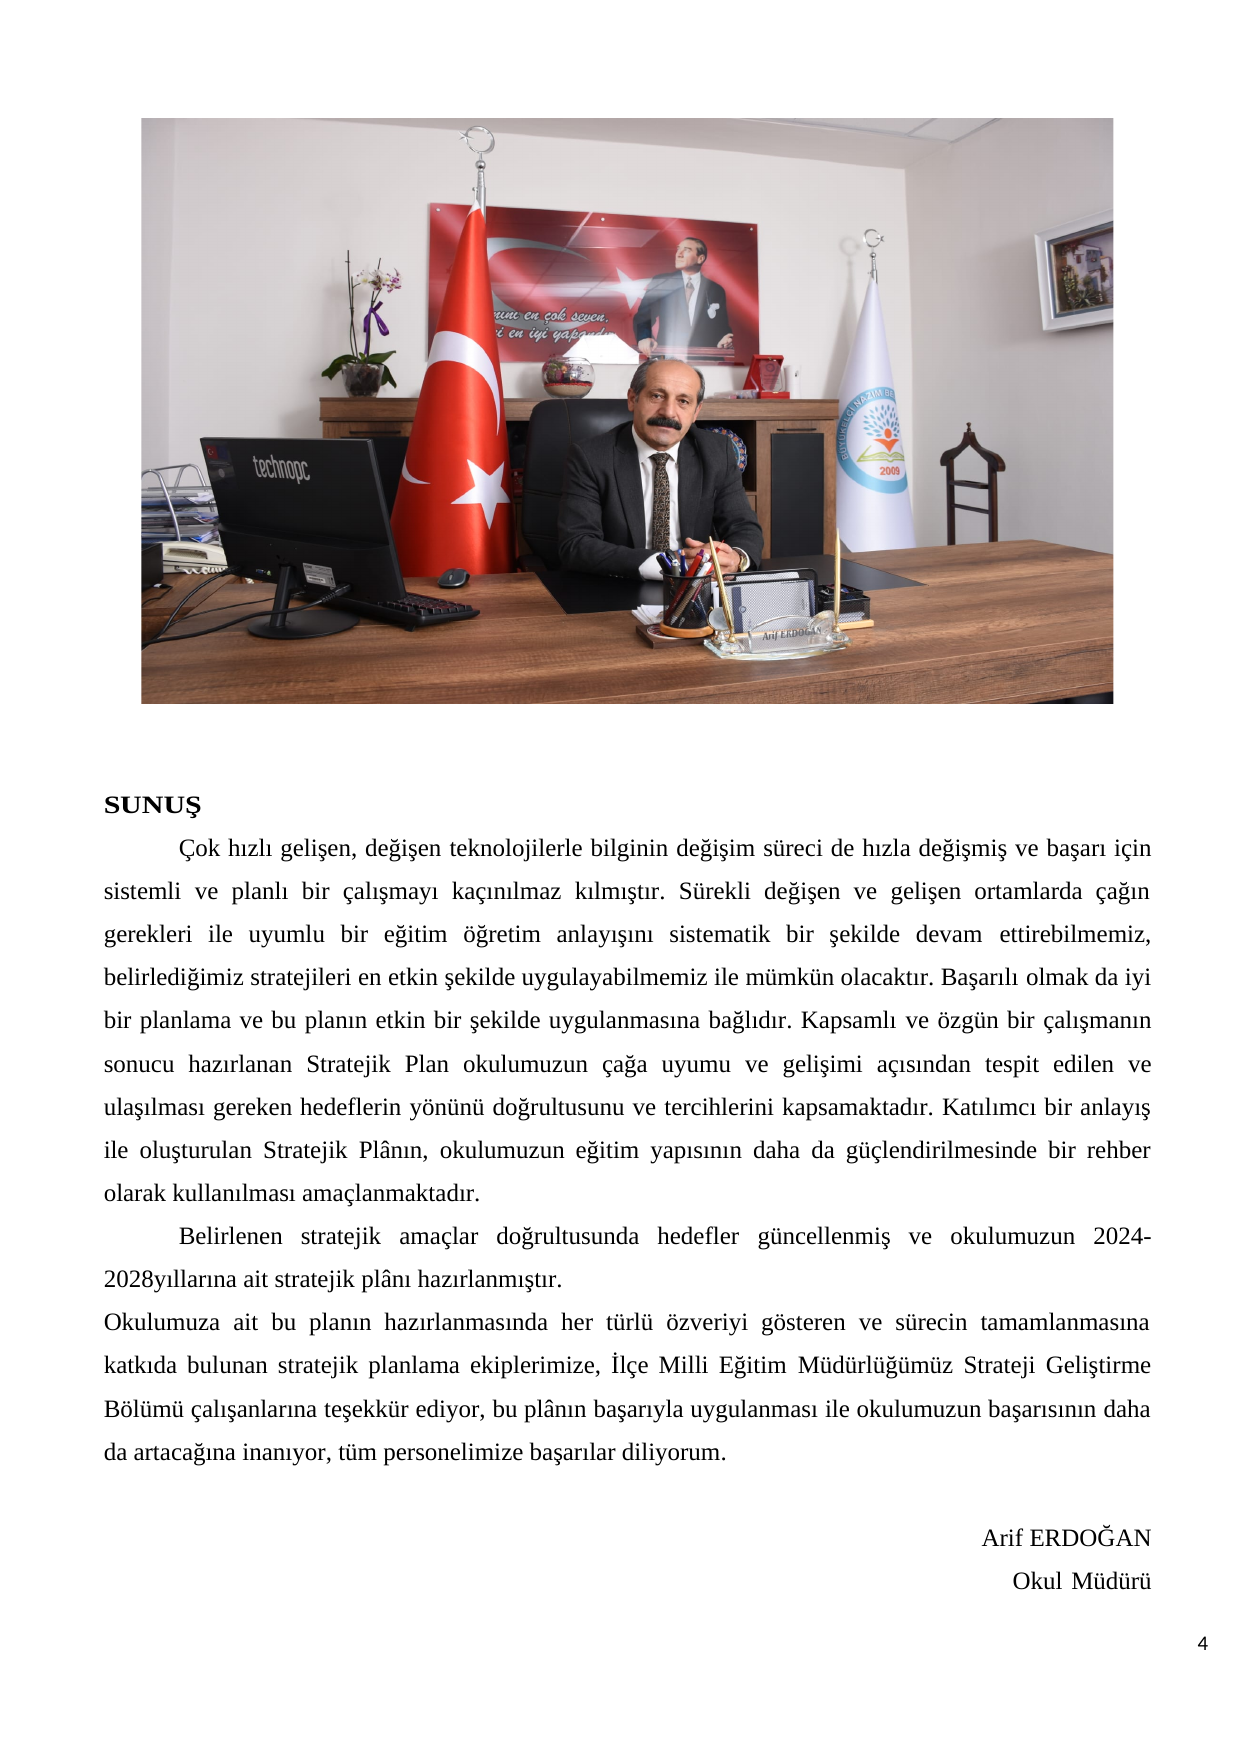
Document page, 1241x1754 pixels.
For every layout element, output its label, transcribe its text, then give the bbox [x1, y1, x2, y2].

text SUNUŞ [103, 790, 1151, 819]
text Okul Müdürü [103, 1566, 1151, 1595]
picture [141, 118, 1114, 704]
text Okulumuza ait bu planın hazırlanmasında her türlü özveriyi gösteren ve sürecin tamamlanmasına katkıda bulunan stratejik planlama ekiplerimize, İlçe Milli Eğitim Müdürlüğümüz Strateji Geliştirme Bölümü çalışanlarına teşekkür ediyor, bu plânın başarıyla uygulanması ile okulumuzun başarısının daha da artacağına inanıyor, tüm personelimize başarılar diliyorum. [103, 1307, 1151, 1466]
text Çok hızlı gelişen, değişen teknolojilerle bilginin değişim süreci de hızla değişmiş ve başarı için sistemli ve planlı bir çalışmayı kaçınılmaz kılmıştır. Sürekli değişen ve gelişen ortamlarda çağın gerekleri ile uyumlu bir eğitim öğretim anlayışını sistematik bir şekilde devam ettirebilmemiz, belirlediğimiz stratejileri en etkin şekilde uygulayabilmemiz ile mümkün olacaktır. Başarılı olmak da iyi bir planlama ve bu planın etkin bir şekilde uygulanmasına bağlıdır. Kapsamlı ve özgün bir çalışmanın sonucu hazırlanan Stratejik Plan okulumuzun çağa uyumu ve gelişimi açısından tespit edilen ve ulaşılması gereken hedeflerin yönünü doğrultusunu ve tercihlerini kapsamaktadır. Katılımcı bir anlayış ile oluşturulan Stratejik Plânın, okulumuzun eğitim yapısının daha da güçlendirilmesinde bir rehber olarak kullanılması amaçlanmaktadır. [103, 833, 1151, 1207]
text Belirlenen stratejik amaçlar doğrultusunda hedefler güncellenmiş ve okulumuzun 2024-2028yıllarına ait stratejik plânı hazırlanmıştır. [103, 1221, 1151, 1293]
text Arif ERDOĞAN [103, 1523, 1151, 1552]
